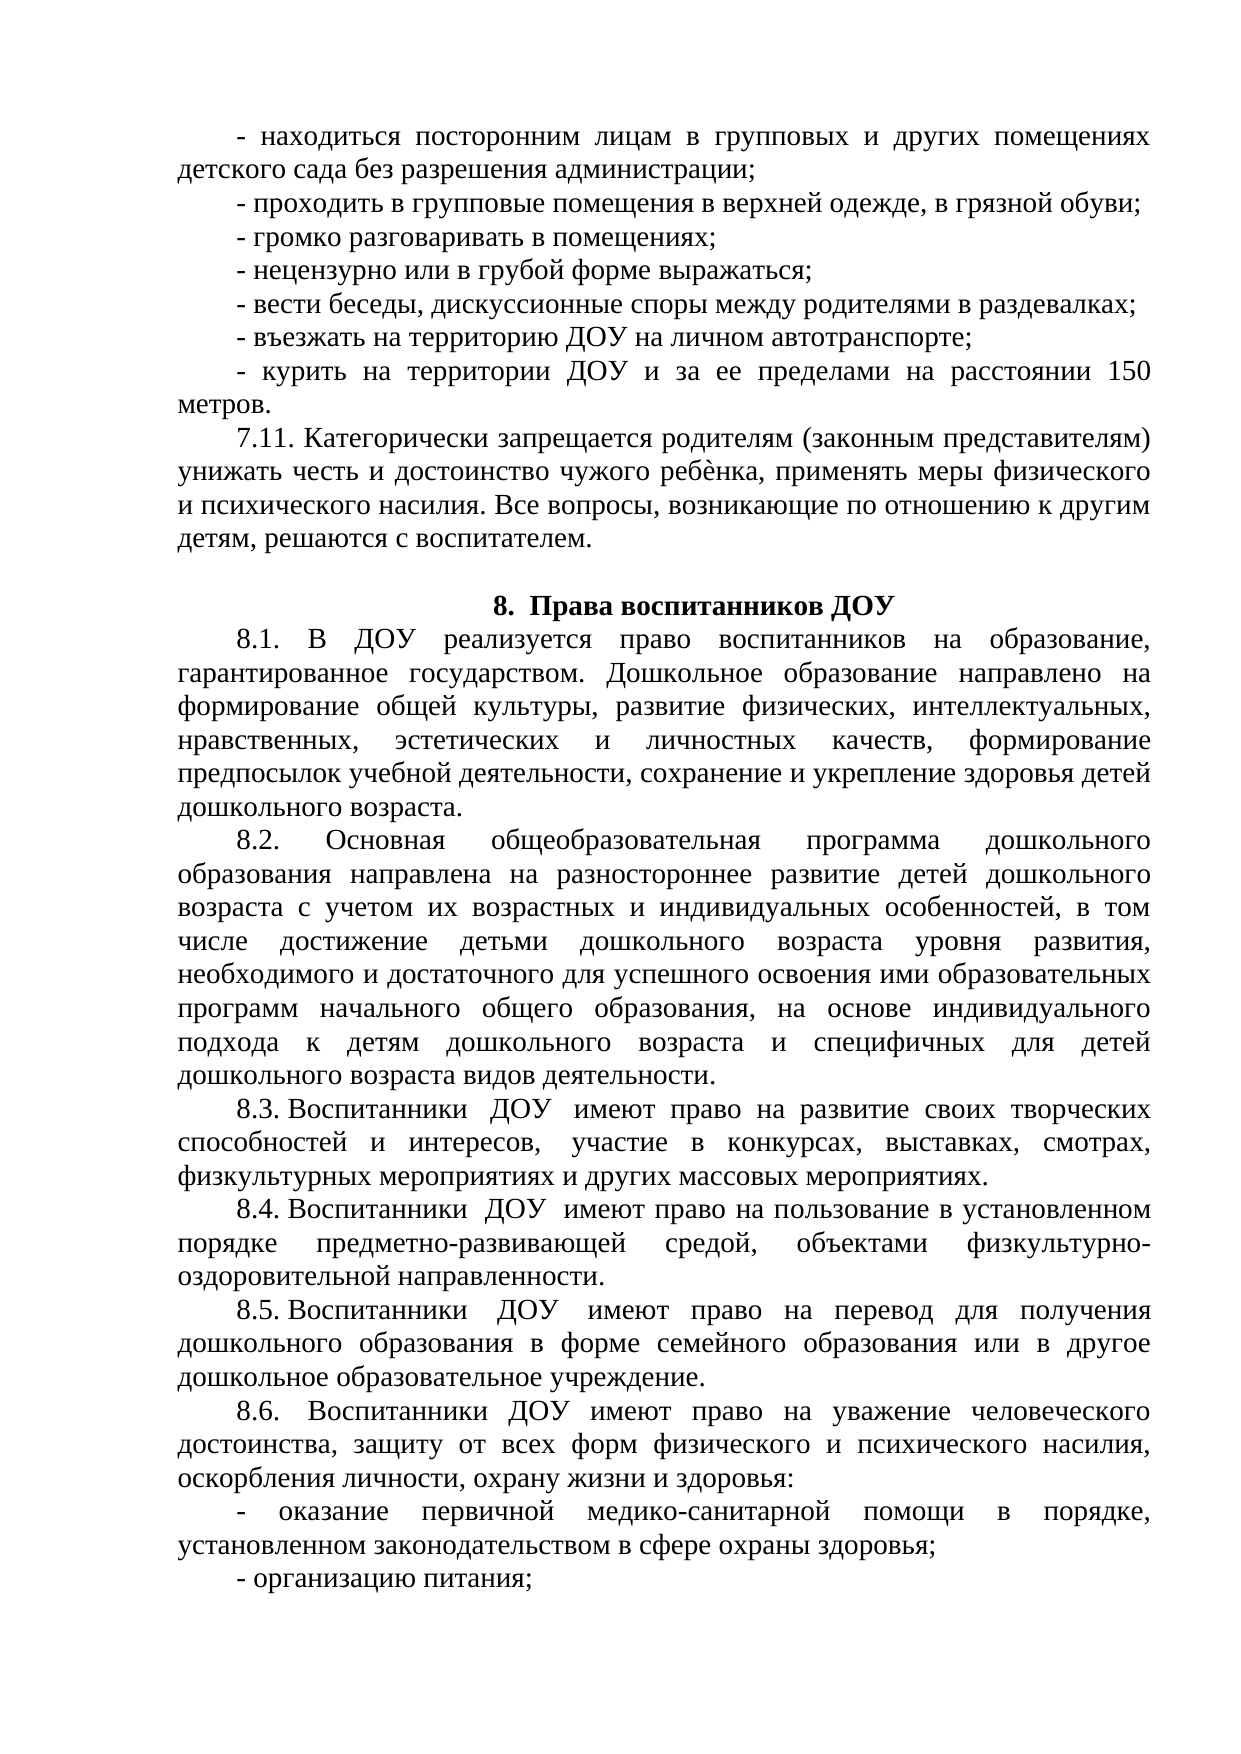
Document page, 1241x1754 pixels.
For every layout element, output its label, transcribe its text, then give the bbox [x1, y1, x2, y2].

text - организацию питания; [177, 1560, 1152, 1594]
text - вести беседы, дискуссионные споры между родителями в раздевалках; [177, 286, 1152, 319]
text - нецензурно или в грубой форме выражаться; [177, 252, 1152, 286]
text - находиться посторонним лицам в групповых и других помещениях детского сада без разрешения администрации; [177, 118, 1152, 185]
text - въезжать на территорию ДОУ на личном автотранспорте; [177, 319, 1152, 353]
text 8.1. В ДОУ реализуется право воспитанников на образование, гарантированное государством. Дошкольное образование направлено на формирование общей культуры, развитие физических, интеллектуальных, нравственных, эстетических и личностных качеств, формирование предпосылок учебной деятельности, сохранение и укрепление здоровья детей дошкольного возраста. [177, 621, 1152, 822]
text 8.4. Воспитанники ДОУ имеют право на пользование в установленном порядке предметно-развивающей средой, объектами физкультурно-оздоровительной направленности. [177, 1191, 1152, 1292]
text 8.2. Основная общеобразовательная программа дошкольного образования направлена на разностороннее развитие детей дошкольного возраста с учетом их возрастных и индивидуальных особенностей, в том числе достижение детьми дошкольного возраста уровня развития, необходимого и достаточного для успешного освоения ими образовательных программ начального общего образования, на основе индивидуального подхода к детям дошкольного возраста и специфичных для детей дошкольного возраста видов деятельности. [177, 822, 1152, 1091]
text 8.3. Воспитанники ДОУ имеют право на развитие своих творческих способностей и интересов, участие в конкурсах, выставках, смотрах, физкультурных мероприятиях и других массовых мероприятиях. [177, 1091, 1152, 1191]
text - громко разговаривать в помещениях; [177, 219, 1152, 252]
text - курить на территории ДОУ и за ее пределами на расстоянии 150 метров. [177, 353, 1152, 420]
text 7.11. Категорически запрещается родителям (законным представителям) унижать честь и достоинство чужого ребѐнка, применять меры физического и психического насилия. Все вопросы, возникающие по отношению к другим детям, решаются с воспитателем. [177, 420, 1152, 554]
text 8.6. Воспитанники ДОУ имеют право на уважение человеческого достоинства, защиту от всех форм физического и психического насилия, оскорбления личности, охрану жизни и здоровья: [177, 1393, 1152, 1493]
text - оказание первичной медико-санитарной помощи в порядке, установленном законодательством в сфере охраны здоровья; [177, 1493, 1152, 1560]
text 8. Права воспитанников ДОУ [177, 588, 1152, 621]
text 8.5. Воспитанники ДОУ имеют право на перевод для получения дошкольного образования в форме семейного образования или в другое дошкольное образовательное учреждение. [177, 1292, 1152, 1393]
text - проходить в групповые помещения в верхней одежде, в грязной обуви; [177, 185, 1152, 219]
